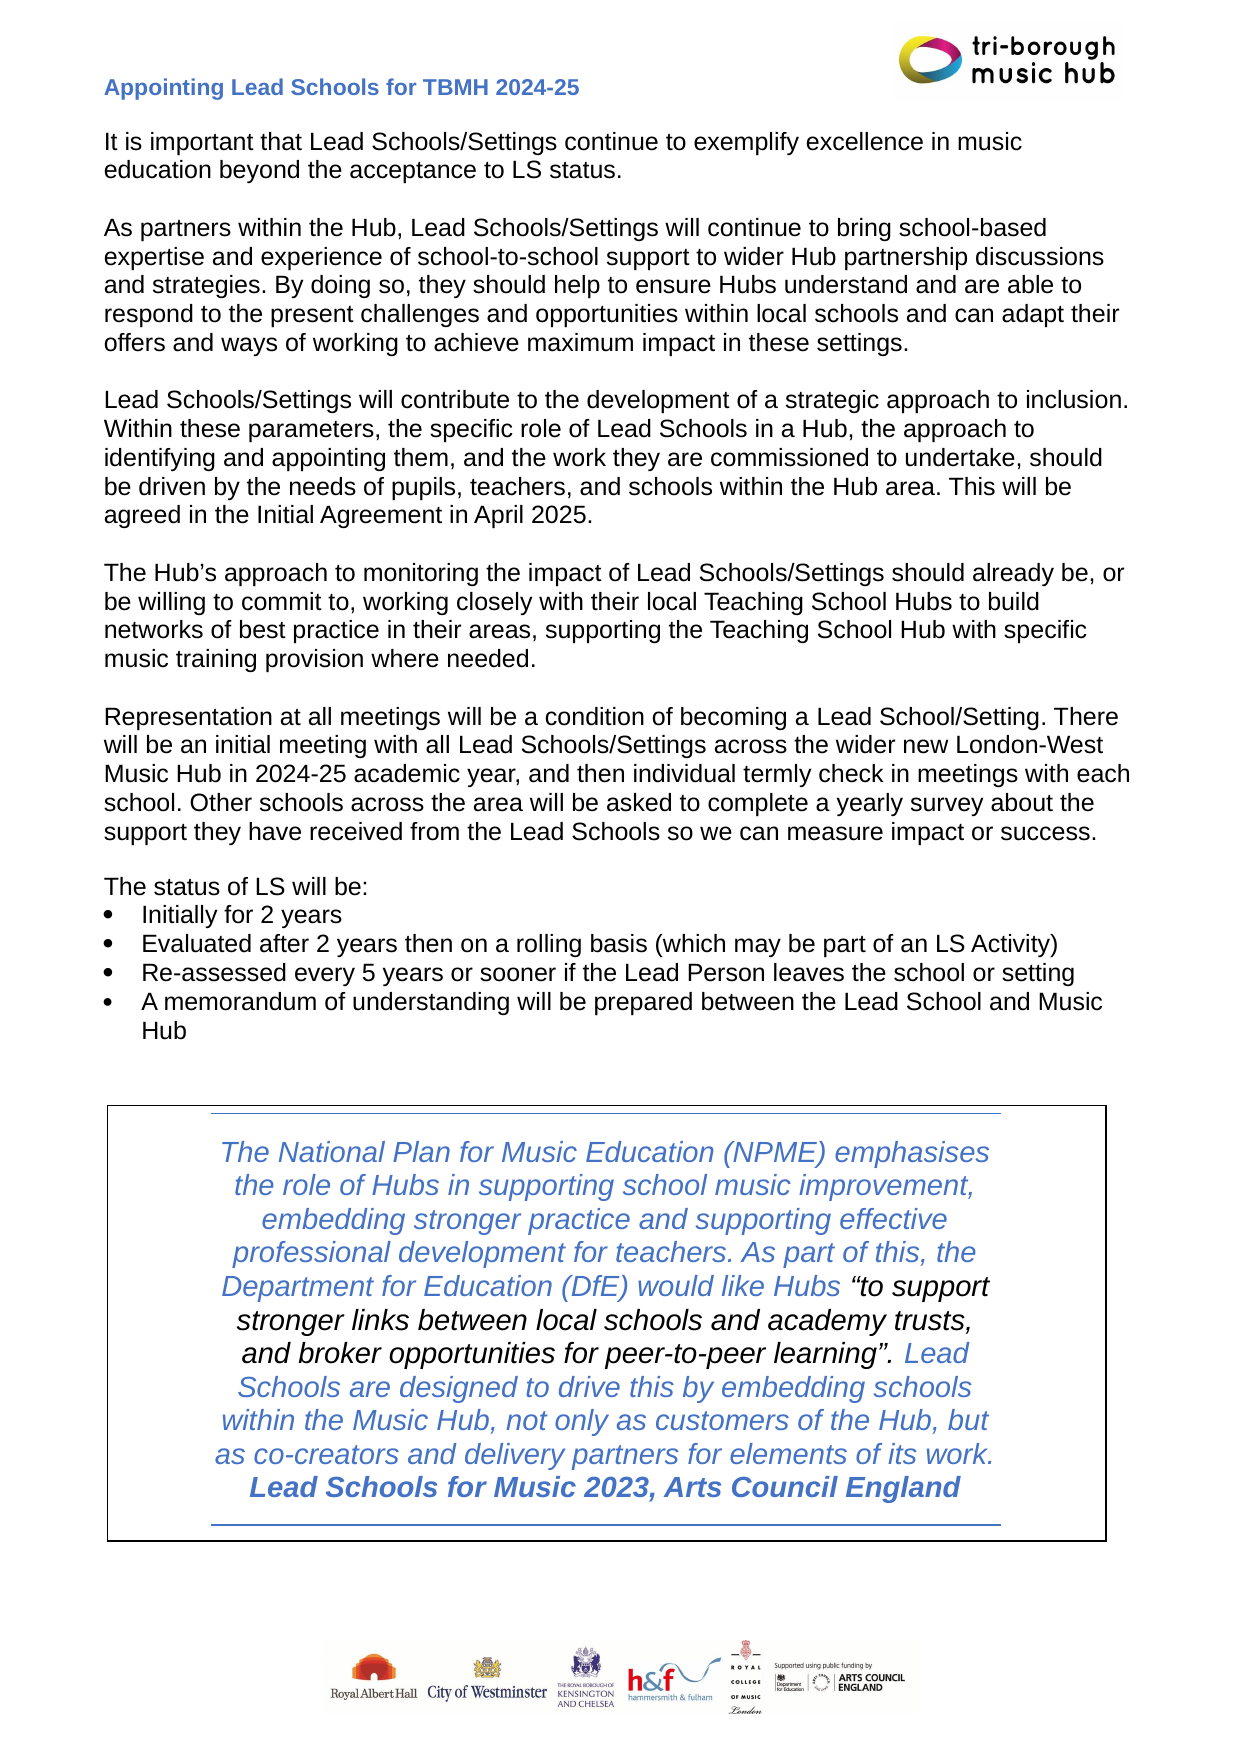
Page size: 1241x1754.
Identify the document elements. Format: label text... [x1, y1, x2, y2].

picture [322, 1640, 918, 1714]
text Representation at all meetings will be a condition of becoming a Lead School/Setting. There will be an initial meeting with all Lead Schools/Settings across the wider new London-West Music Hub in 2024-25 academic year, and then individual termly check in meetings with each school. Other schools across the area will be asked to complete a yearly survey about the support they have received from the Lead Schools so we can measure impact or success. [103, 701, 1137, 845]
text Lead Schools/Settings will contribute to the development of a strategic approach to inclusion. Within these parameters, the specific role of Lead Schools in a Hub, the approach to identifying and appointing them, and the work they are commissioned to undertake, should be driven by the needs of pupils, teachers, and schools within the Hub area. This will be agreed in the Initial Agreement in April 2025. [103, 385, 1137, 529]
picture [892, 20, 1124, 101]
list Re-assessed every 5 years or sooner if the Lead Person leaves the school or setting [103, 958, 1137, 987]
list Evaluated after 2 years then on a rolling basis (which may be part of an LS Activity) [103, 929, 1137, 958]
text As partners within the Hub, Lead Schools/Settings will continue to bring school-based expertise and experience of school-to-school support to wider Hub partnership discussions and strategies. By doing so, they should help to ensure Hubs understand and are able to respond to the present challenges and opportunities within local schools and can adapt their offers and ways of working to achieve maximum impact in these settings. [103, 213, 1137, 356]
list Initially for 2 years [103, 900, 1137, 929]
text It is important that Lead Schools/Settings continue to exemplify excellence in music education beyond the acceptance to LS status. [103, 126, 1137, 184]
text The status of LS will be: [103, 872, 1137, 900]
list A memorandum of understanding will be prepared between the Lead School and Music Hub [103, 987, 1137, 1044]
text The Hub’s approach to monitoring the impact of Lead Schools/Settings should already be, or be willing to commit to, working closely with their local Teaching School Hubs to build networks of best practice in their areas, supporting the Teaching School Hub with specific music training provision where needed. [103, 558, 1137, 673]
